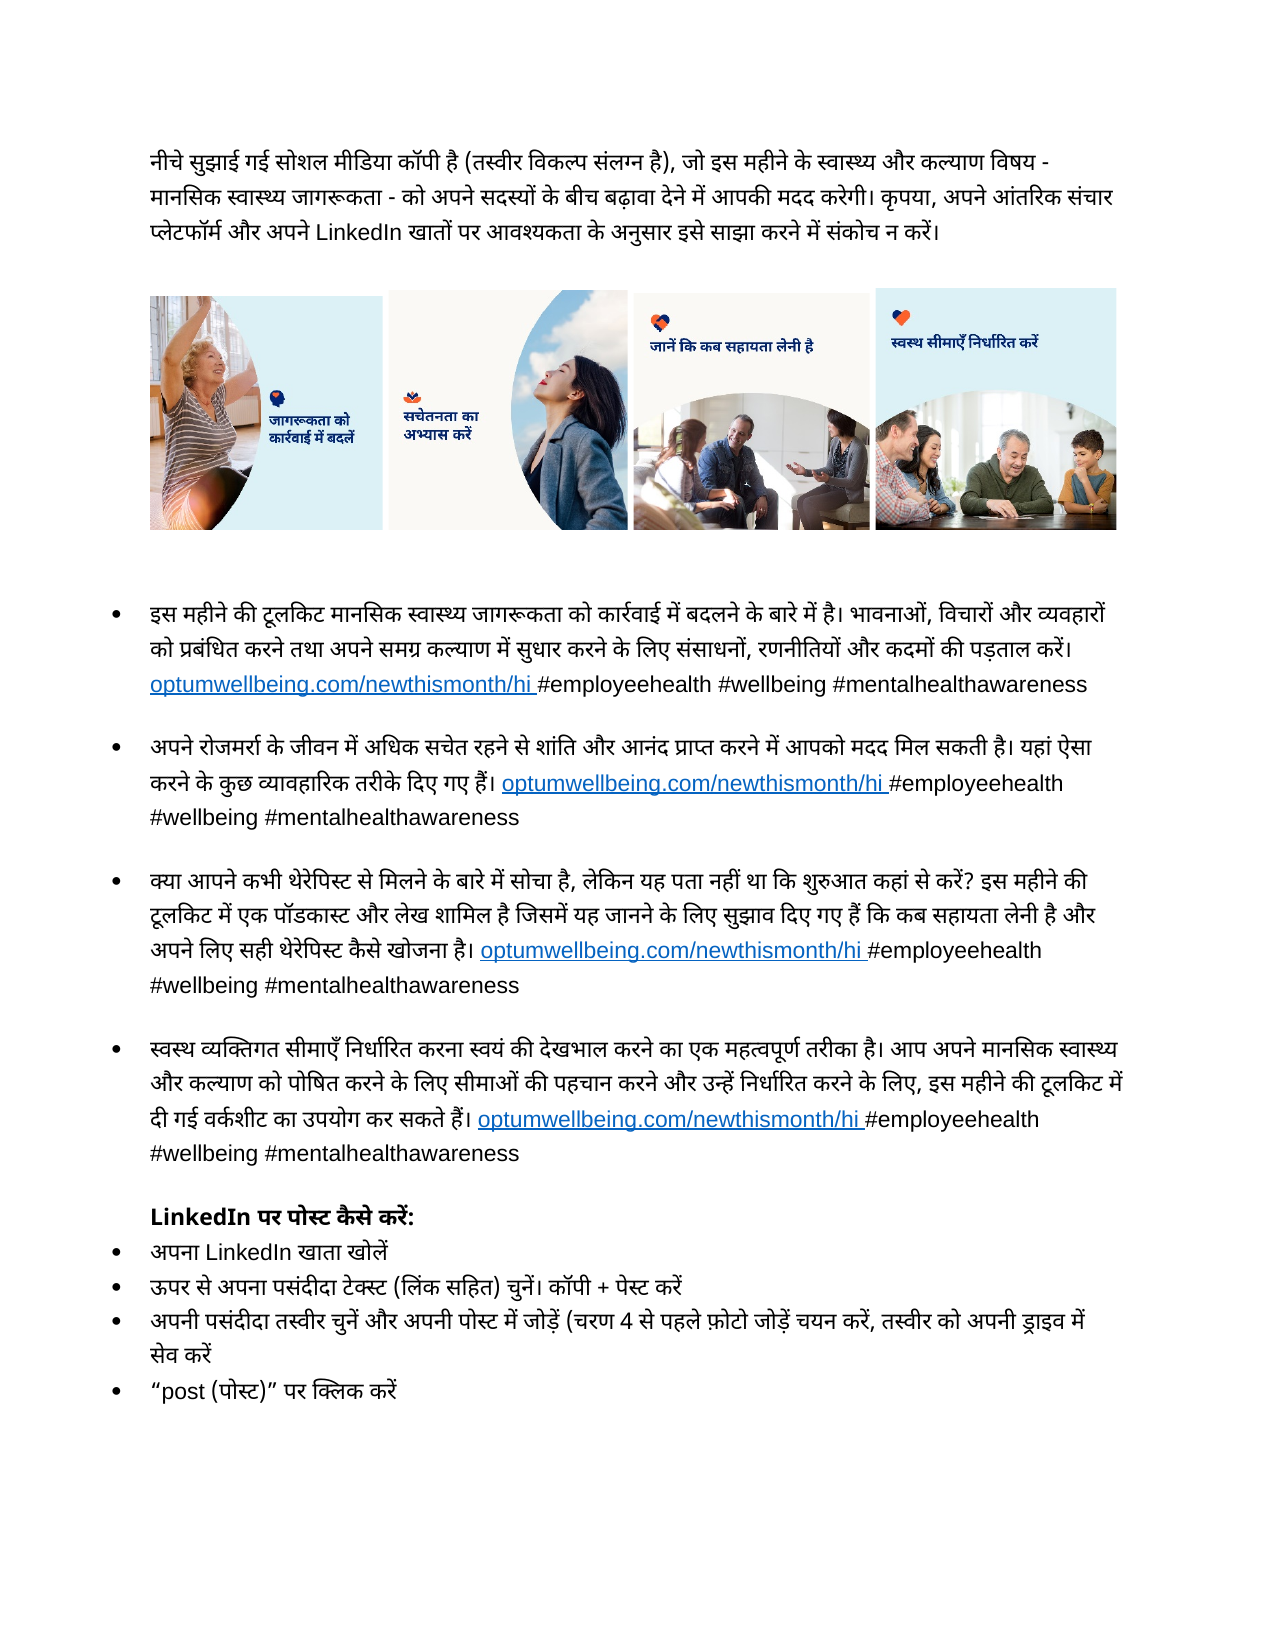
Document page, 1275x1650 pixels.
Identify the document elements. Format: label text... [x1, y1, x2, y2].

list “post (पोस्ट)” पर क्लिक करें [112, 1378, 1125, 1408]
picture [633, 293, 870, 530]
list क्या आपने कभी थेरेपिस्ट से मिलने के बारे में सोचा है, लेकिन यह पता नहीं था कि शुरुआत कहां से करें? इस महीने की टूलकिट में एक पॉडकास्ट और लेख शामिल है जिसमें यह जानने के लिए सुझाव दिए गए हैं कि कब सहायता लेनी है और अपने लिए सही थेरेपिस्ट कैसे खोजना है। optumwellbeing.com/newthismonth/hi #employeehealth #wellbeing #mentalhealthawareness [112, 869, 1125, 998]
picture [150, 296, 383, 530]
list स्वस्थ व्यक्तिगत सीमाएँ निर्धारित करना स्वयं की देखभाल करने का एक महत्वपूर्ण तरीका है। आप अपने मानसिक स्वास्थ्य और कल्याण को पोषित करने के लिए सीमाओं की पहचान करने और उन्हें निर्धारित करने के लिए, इस महीने की टूलकिट में दी गई वर्कशीट का उपयोग कर सकते हैं। optumwellbeing.com/newthismonth/hi #employeehealth #wellbeing #mentalhealthawareness [112, 1037, 1125, 1167]
text नीचे सुझाई गई सोशल मीडिया कॉपी है (तस्वीर विकल्प संलग्न है), जो इस महीने के स्वास्थ्य और कल्याण विषय - मानसिक स्वास्थ्य जागरूकता - को अपने सदस्यों के बीच बढ़ावा देने में आपकी मदद करेगी। कृपया, अपने आंतरिक संचार प्लेटफॉर्म और अपने LinkedIn खातों पर आवश्यकता के अनुसार इसे साझा करने में संकोच न करें। [150, 150, 1125, 249]
list अपना LinkedIn खाता खोलें [112, 1239, 1125, 1270]
picture [875, 288, 1117, 530]
list इस महीने की टूलकिट मानसिक स्वास्थ्य जागरूकता को कार्रवाई में बदलने के बारे में है। भावनाओं, विचारों और व्यवहारों को प्रबंधित करने तथा अपने समग्र कल्याण में सुधार करने के लिए संसाधनों, रणनीतियों और कदमों की पड़ताल करें। optumwellbeing.com/newthismonth/hi #employeehealth #wellbeing #mentalhealthawareness [112, 602, 1125, 697]
picture [388, 290, 628, 530]
list अपने रोजमर्रा के जीवन में अधिक सचेत रहने से शांति और आनंद प्राप्त करने में आपको मदद मिल सकती है। यहां ऐसा करने के कुछ व्यावहारिक तरीके दिए गए हैं। optumwellbeing.com/newthismonth/hi #employeehealth #wellbeing #mentalhealthawareness [112, 735, 1125, 831]
list ऊपर से अपना पसंदीदा टेक्स्ट (लिंक सहित) चुनें। कॉपी + पेस्ट करें [112, 1274, 1125, 1304]
list अपनी पसंदीदा तस्वीर चुनें और अपनी पोस्ट में जोड़ें (चरण 4 से पहले फ़ोटो जोड़ें चयन करें, तस्वीर को अपनी ड्राइव में सेव करें [112, 1309, 1125, 1373]
text LinkedIn पर पोस्ट कैसे करें: [150, 1205, 1125, 1235]
